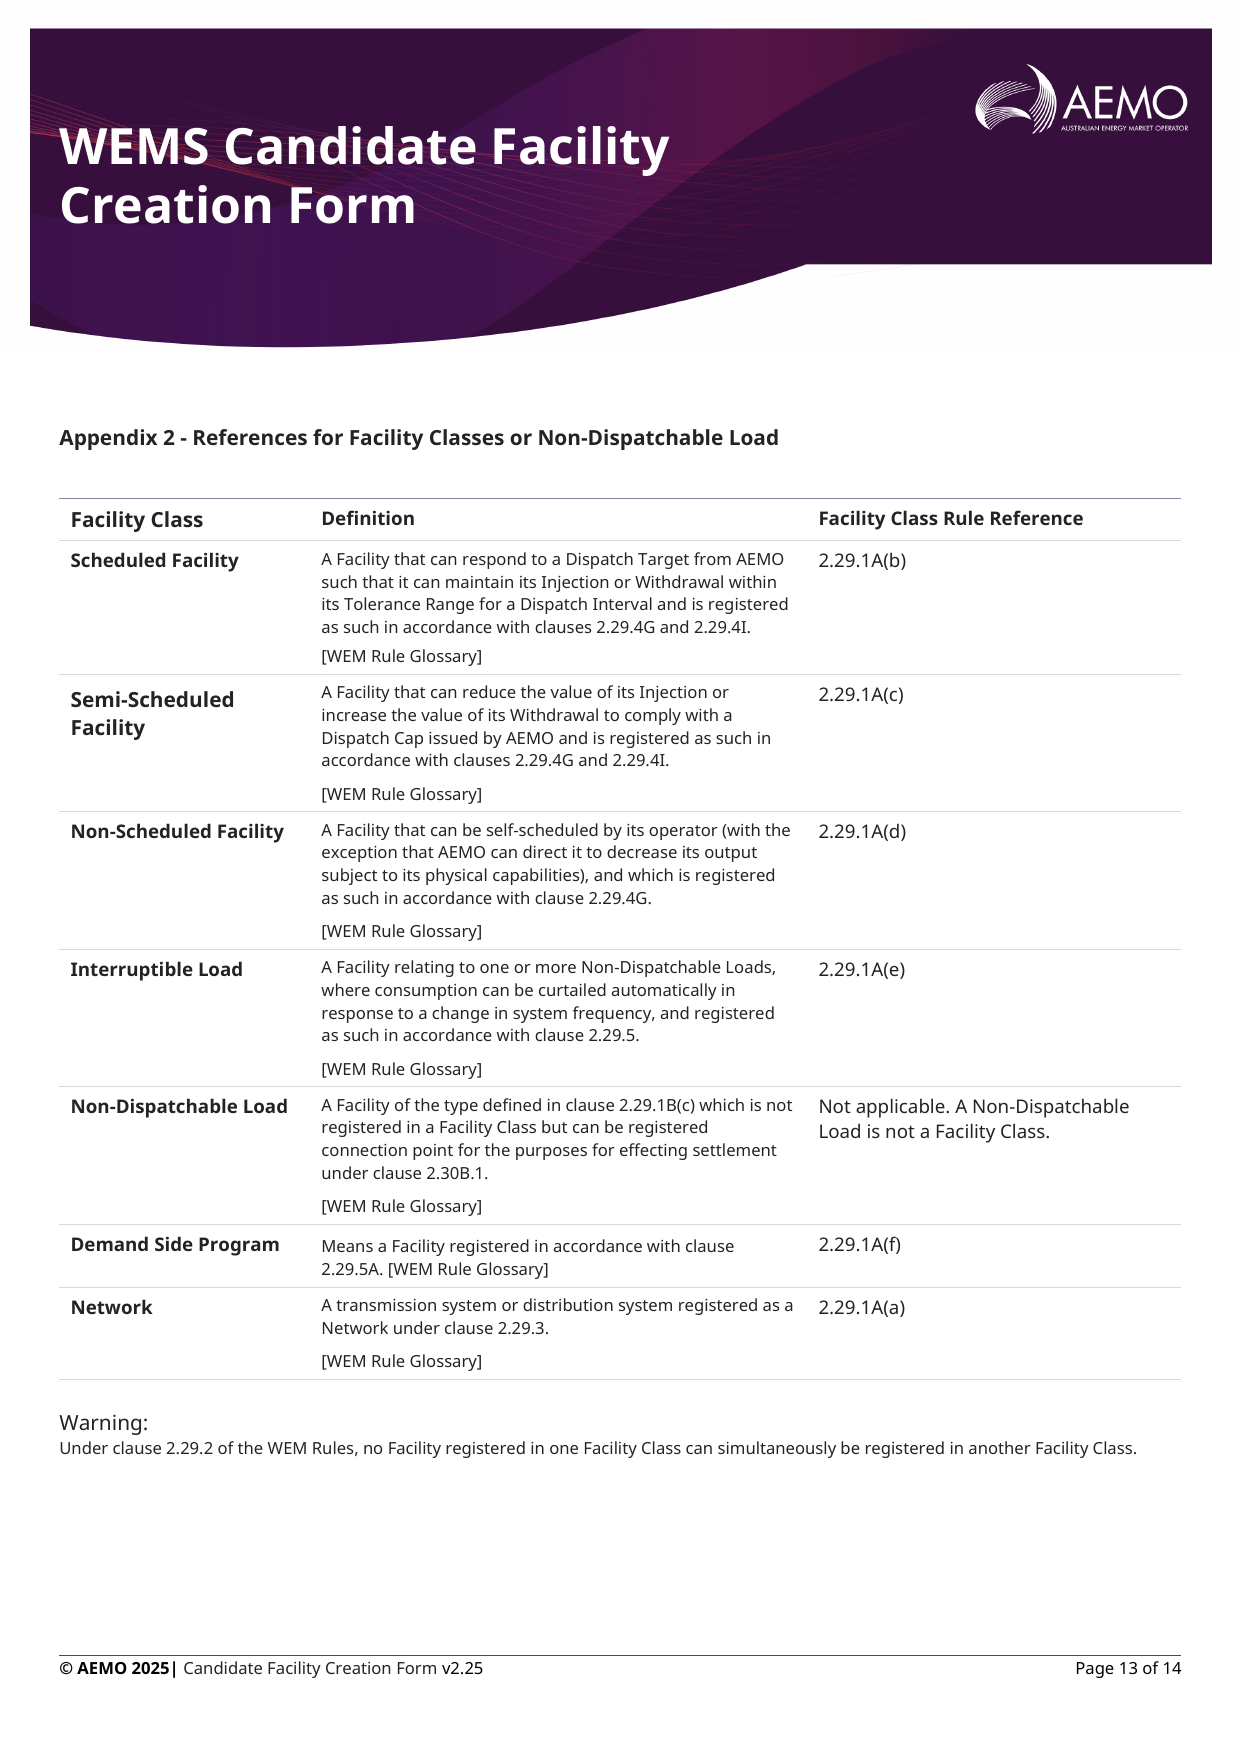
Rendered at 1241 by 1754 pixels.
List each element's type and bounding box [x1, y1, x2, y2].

picture [0, 0, 1241, 350]
